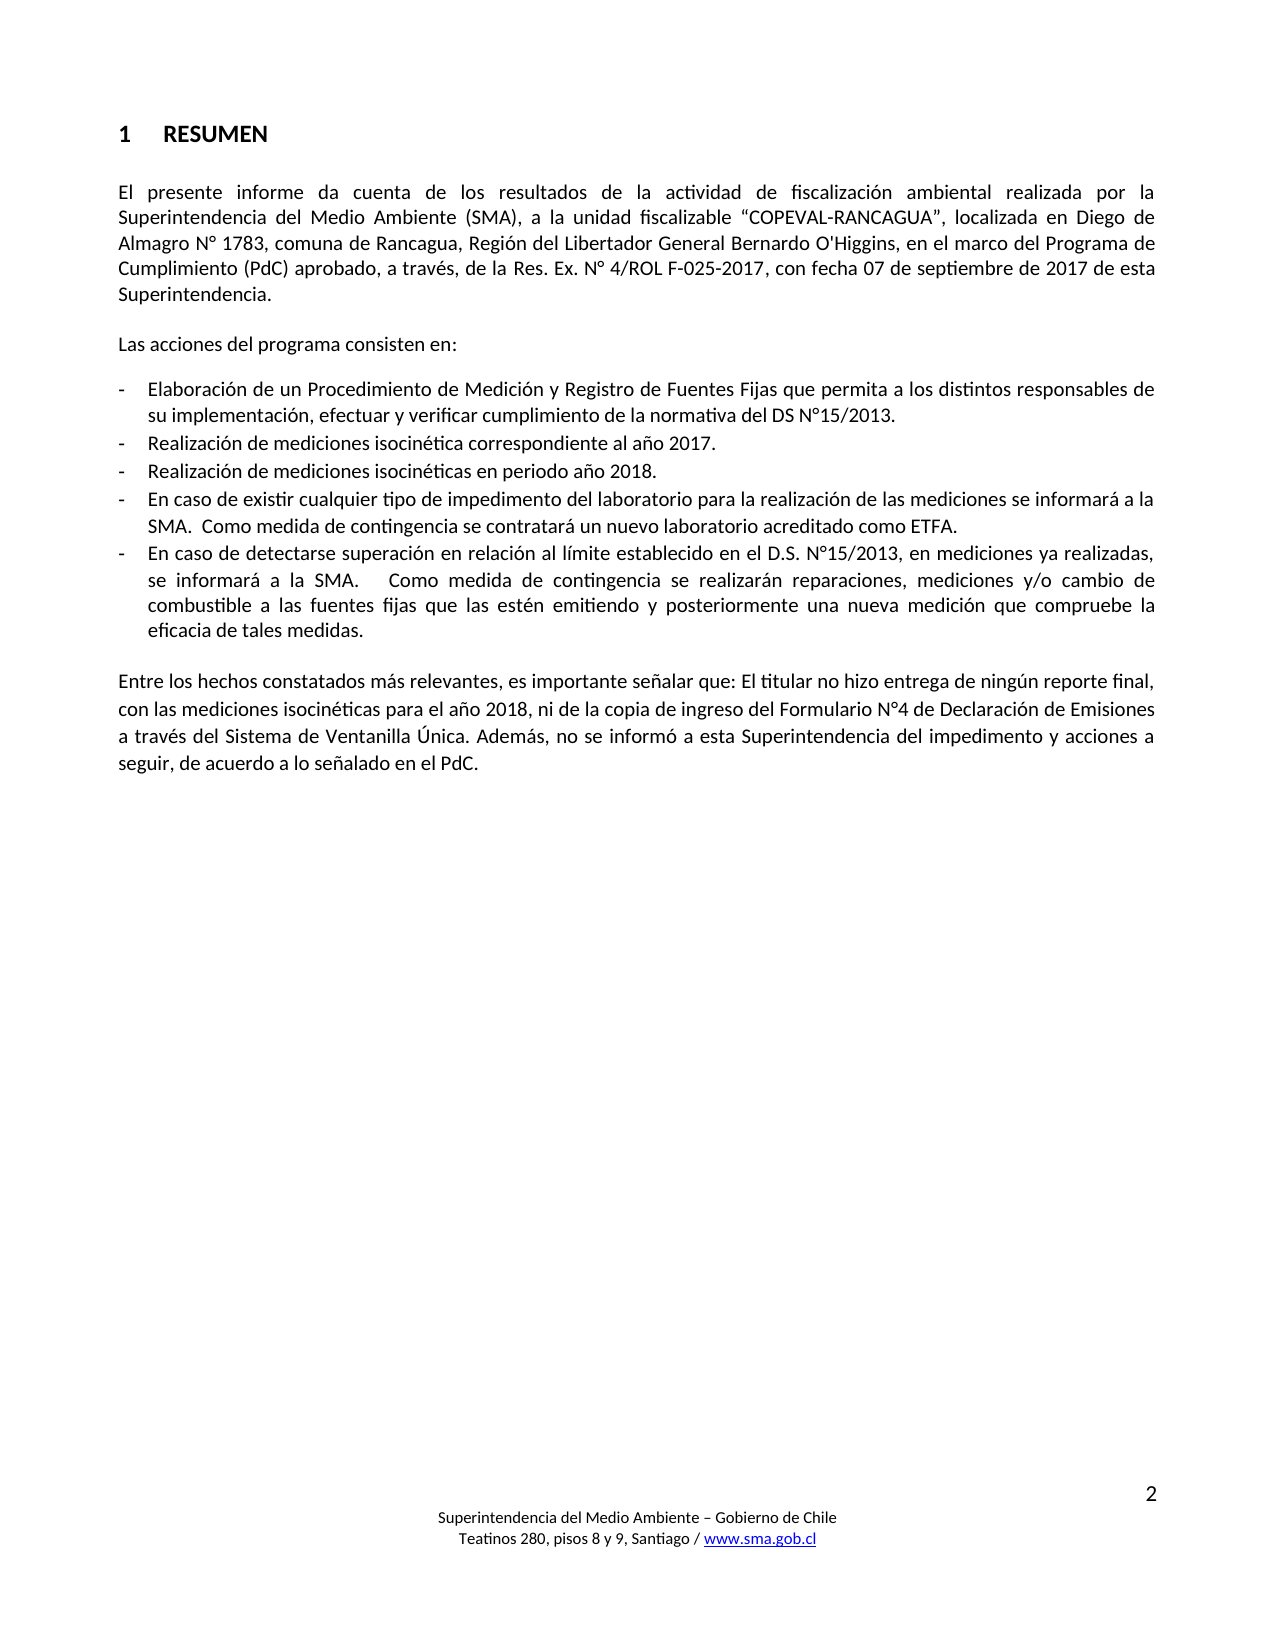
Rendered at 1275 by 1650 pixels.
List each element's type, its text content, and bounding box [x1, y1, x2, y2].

subtitle RESUMEN [118, 118, 1157, 149]
list En caso de detectarse superación en relación al límite establecido en el D.S. N°15/2013, en mediciones ya realizadas, se informará a la SMA. Como medida de contingencia se realizarán reparaciones, mediciones y/o cambio de combustible a las fuentes fijas que las estén emitiendo y posteriormente una nueva medición que compruebe la eficacia de tales medidas. [118, 538, 1157, 643]
list Elaboración de un Procedimiento de Medición y Registro de Fuentes Fijas que permita a los distintos responsables de su implementación, efectuar y verificar cumplimiento de la normativa del DS N°15/2013. [118, 374, 1157, 428]
text Las acciones del programa consisten en: [118, 332, 1157, 357]
list En caso de existir cualquier tipo de impedimento del laboratorio para la realización de las mediciones se informará a la SMA. Como medida de contingencia se contratará un nuevo laboratorio acreditado como ETFA. [118, 484, 1157, 538]
list Realización de mediciones isocinéticas en periodo año 2018. [118, 456, 1157, 484]
text El presente informe da cuenta de los resultados de la actividad de fiscalización ambiental realizada por la Superintendencia del Medio Ambiente (SMA), a la unidad fiscalizable “COPEVAL-RANCAGUA”, localizada en Diego de Almagro N° 1783, comuna de Rancagua, Región del Libertador General Bernardo O'Higgins, en el marco del Programa de Cumplimiento (PdC) aprobado, a través, de la Res. Ex. N° 4/ROL F-025-2017, con fecha 07 de septiembre de 2017 de esta Superintendencia. [118, 179, 1157, 306]
text Entre los hechos constatados más relevantes, es importante señalar que: El titular no hizo entrega de ningún reporte final, con las mediciones isocinéticas para el año 2018, ni de la copia de ingreso del Formulario N°4 de Declaración de Emisiones a través del Sistema de Ventanilla Única. Además, no se informó a esta Superintendencia del impedimento y acciones a seguir, de acuerdo a lo señalado en el PdC. [118, 668, 1157, 776]
list Realización de mediciones isocinética correspondiente al año 2017. [118, 428, 1157, 456]
